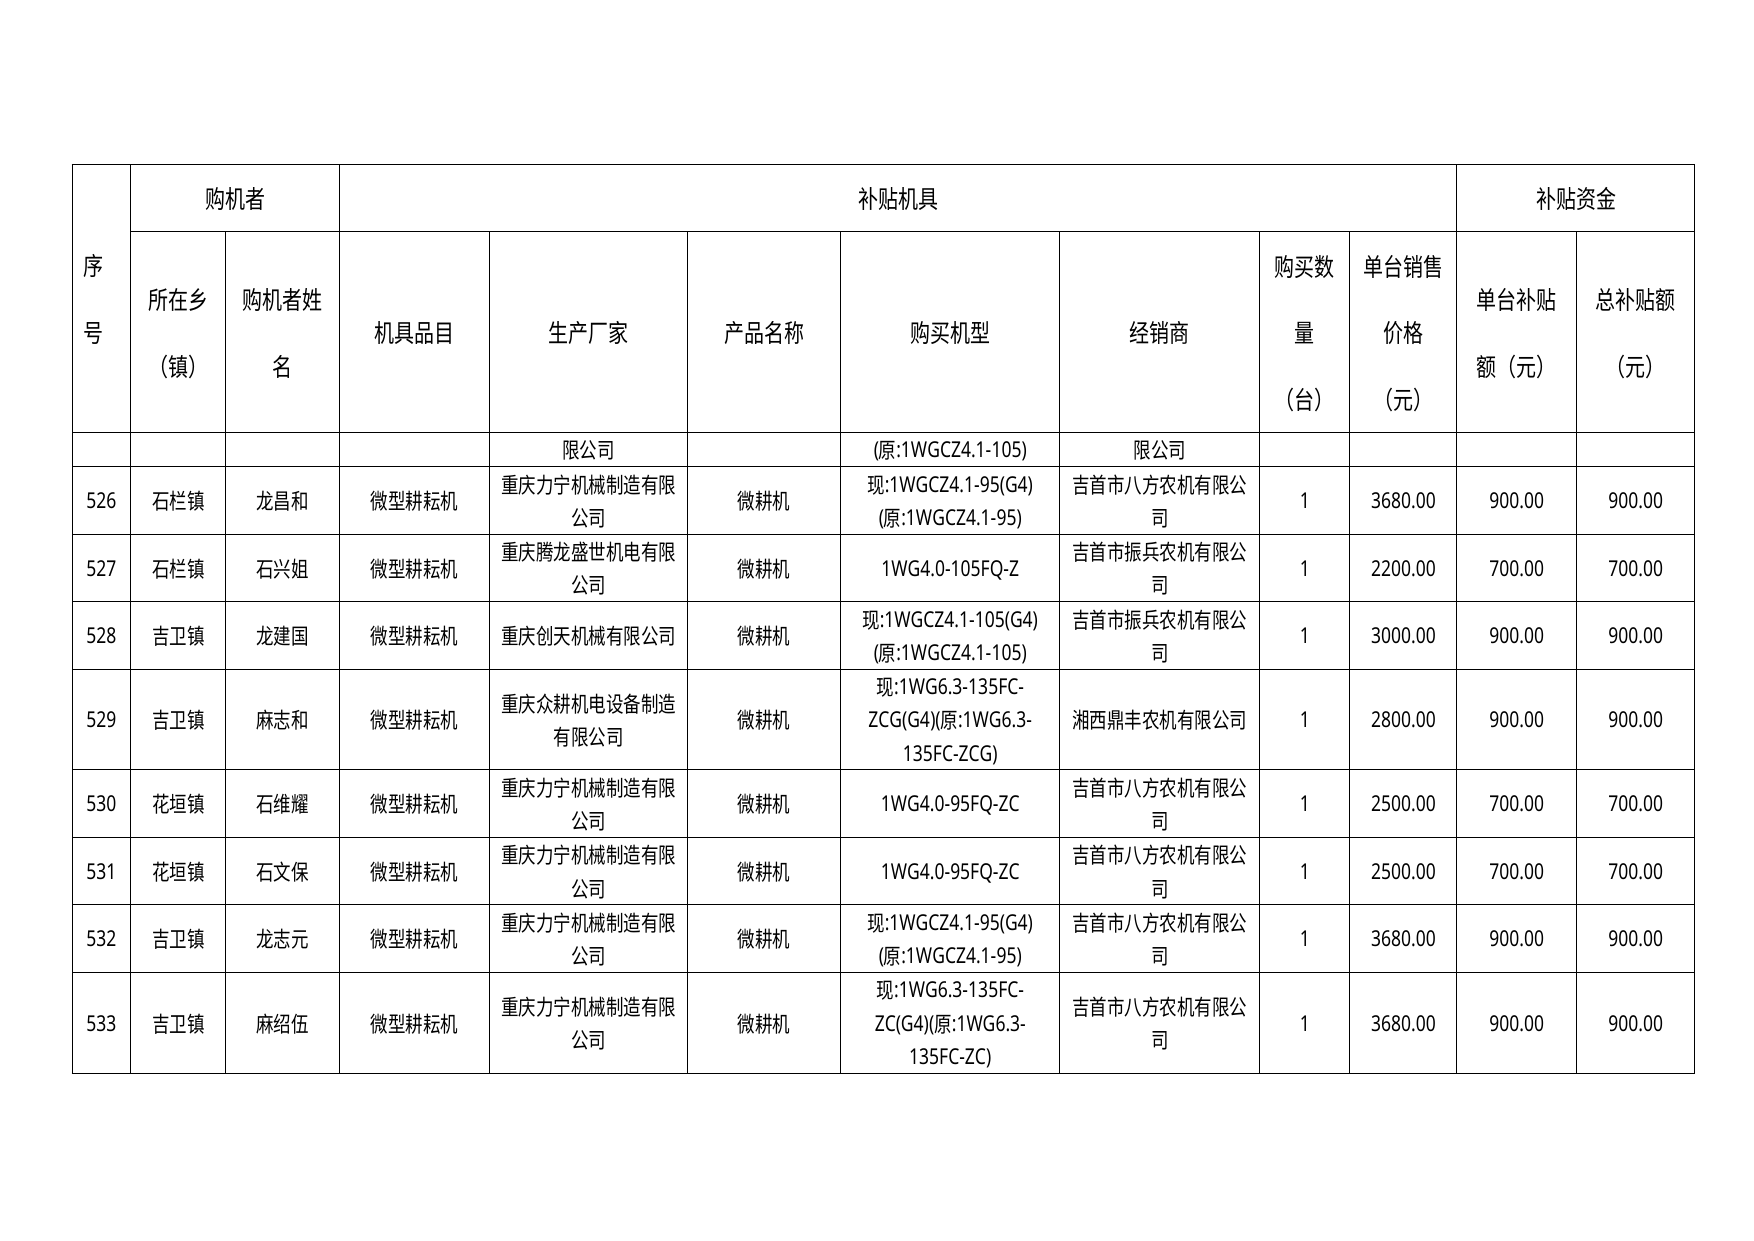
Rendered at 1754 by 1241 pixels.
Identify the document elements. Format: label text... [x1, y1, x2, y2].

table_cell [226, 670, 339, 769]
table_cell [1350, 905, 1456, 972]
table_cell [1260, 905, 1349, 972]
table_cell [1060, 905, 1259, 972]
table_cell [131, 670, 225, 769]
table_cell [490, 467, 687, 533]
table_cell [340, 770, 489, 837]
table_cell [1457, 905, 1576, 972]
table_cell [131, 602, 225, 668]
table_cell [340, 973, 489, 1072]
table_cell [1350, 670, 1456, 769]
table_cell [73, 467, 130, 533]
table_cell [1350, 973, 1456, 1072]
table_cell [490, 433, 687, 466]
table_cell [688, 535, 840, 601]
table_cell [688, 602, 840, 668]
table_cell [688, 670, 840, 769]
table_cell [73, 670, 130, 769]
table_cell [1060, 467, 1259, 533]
table_header 补贴资金 [1457, 165, 1694, 231]
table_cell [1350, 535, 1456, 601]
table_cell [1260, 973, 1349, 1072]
table_header 购机者 [131, 165, 339, 231]
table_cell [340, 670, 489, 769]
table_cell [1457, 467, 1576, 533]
table_cell 购买数量（台） [1260, 232, 1349, 432]
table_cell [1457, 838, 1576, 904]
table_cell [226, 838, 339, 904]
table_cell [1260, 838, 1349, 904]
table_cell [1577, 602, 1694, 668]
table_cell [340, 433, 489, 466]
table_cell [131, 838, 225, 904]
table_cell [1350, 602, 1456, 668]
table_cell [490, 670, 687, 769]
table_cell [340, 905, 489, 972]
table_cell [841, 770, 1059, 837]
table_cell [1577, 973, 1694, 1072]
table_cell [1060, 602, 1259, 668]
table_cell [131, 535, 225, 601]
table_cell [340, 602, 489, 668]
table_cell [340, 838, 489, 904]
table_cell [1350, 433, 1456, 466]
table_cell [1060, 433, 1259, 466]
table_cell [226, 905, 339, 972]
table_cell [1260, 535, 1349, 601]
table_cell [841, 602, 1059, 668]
table_cell 购机者姓名 [226, 232, 339, 432]
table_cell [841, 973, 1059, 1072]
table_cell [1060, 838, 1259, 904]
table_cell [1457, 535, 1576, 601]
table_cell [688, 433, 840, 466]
table_cell 所在乡（镇） [131, 232, 225, 432]
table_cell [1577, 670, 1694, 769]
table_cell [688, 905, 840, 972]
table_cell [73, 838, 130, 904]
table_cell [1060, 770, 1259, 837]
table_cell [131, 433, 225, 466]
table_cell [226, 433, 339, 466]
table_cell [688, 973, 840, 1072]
table_cell 经销商 [1060, 232, 1259, 432]
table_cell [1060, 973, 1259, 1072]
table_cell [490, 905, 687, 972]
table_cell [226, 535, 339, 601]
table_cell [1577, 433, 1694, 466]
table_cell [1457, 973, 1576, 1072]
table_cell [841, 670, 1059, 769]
table_cell 单台销售价格（元） [1350, 232, 1456, 432]
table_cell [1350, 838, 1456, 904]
table_cell 机具品目 [340, 232, 489, 432]
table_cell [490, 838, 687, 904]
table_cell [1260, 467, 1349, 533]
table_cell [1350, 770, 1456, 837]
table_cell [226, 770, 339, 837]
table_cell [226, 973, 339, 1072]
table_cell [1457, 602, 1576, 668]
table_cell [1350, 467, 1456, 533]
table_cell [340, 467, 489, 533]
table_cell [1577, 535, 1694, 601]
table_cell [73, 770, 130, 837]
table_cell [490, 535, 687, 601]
table_cell 产品名称 [688, 232, 840, 432]
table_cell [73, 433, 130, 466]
table_header 补贴机具 [340, 165, 1456, 231]
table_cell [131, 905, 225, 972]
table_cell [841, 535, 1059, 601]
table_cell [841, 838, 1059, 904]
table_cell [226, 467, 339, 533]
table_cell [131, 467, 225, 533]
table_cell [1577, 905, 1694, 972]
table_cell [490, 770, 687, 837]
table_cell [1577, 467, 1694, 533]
table_header 序号 [73, 165, 130, 432]
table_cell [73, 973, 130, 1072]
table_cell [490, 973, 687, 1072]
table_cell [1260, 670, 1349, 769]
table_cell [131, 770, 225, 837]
table_cell 生产厂家 [490, 232, 687, 432]
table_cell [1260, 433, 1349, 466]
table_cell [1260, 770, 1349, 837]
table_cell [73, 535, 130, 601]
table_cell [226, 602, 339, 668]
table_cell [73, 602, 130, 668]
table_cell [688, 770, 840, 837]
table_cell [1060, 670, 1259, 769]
table_cell 单台补贴额（元） [1457, 232, 1576, 432]
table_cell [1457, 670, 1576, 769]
table_cell 购买机型 [841, 232, 1059, 432]
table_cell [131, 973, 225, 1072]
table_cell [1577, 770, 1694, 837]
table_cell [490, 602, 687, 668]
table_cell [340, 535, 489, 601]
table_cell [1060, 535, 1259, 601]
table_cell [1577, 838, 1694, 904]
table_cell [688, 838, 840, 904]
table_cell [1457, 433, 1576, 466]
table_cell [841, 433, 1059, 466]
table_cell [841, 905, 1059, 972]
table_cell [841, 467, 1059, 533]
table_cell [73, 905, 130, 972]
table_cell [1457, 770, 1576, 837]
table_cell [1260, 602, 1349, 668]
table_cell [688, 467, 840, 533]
table_cell 总补贴额（元） [1577, 232, 1694, 432]
